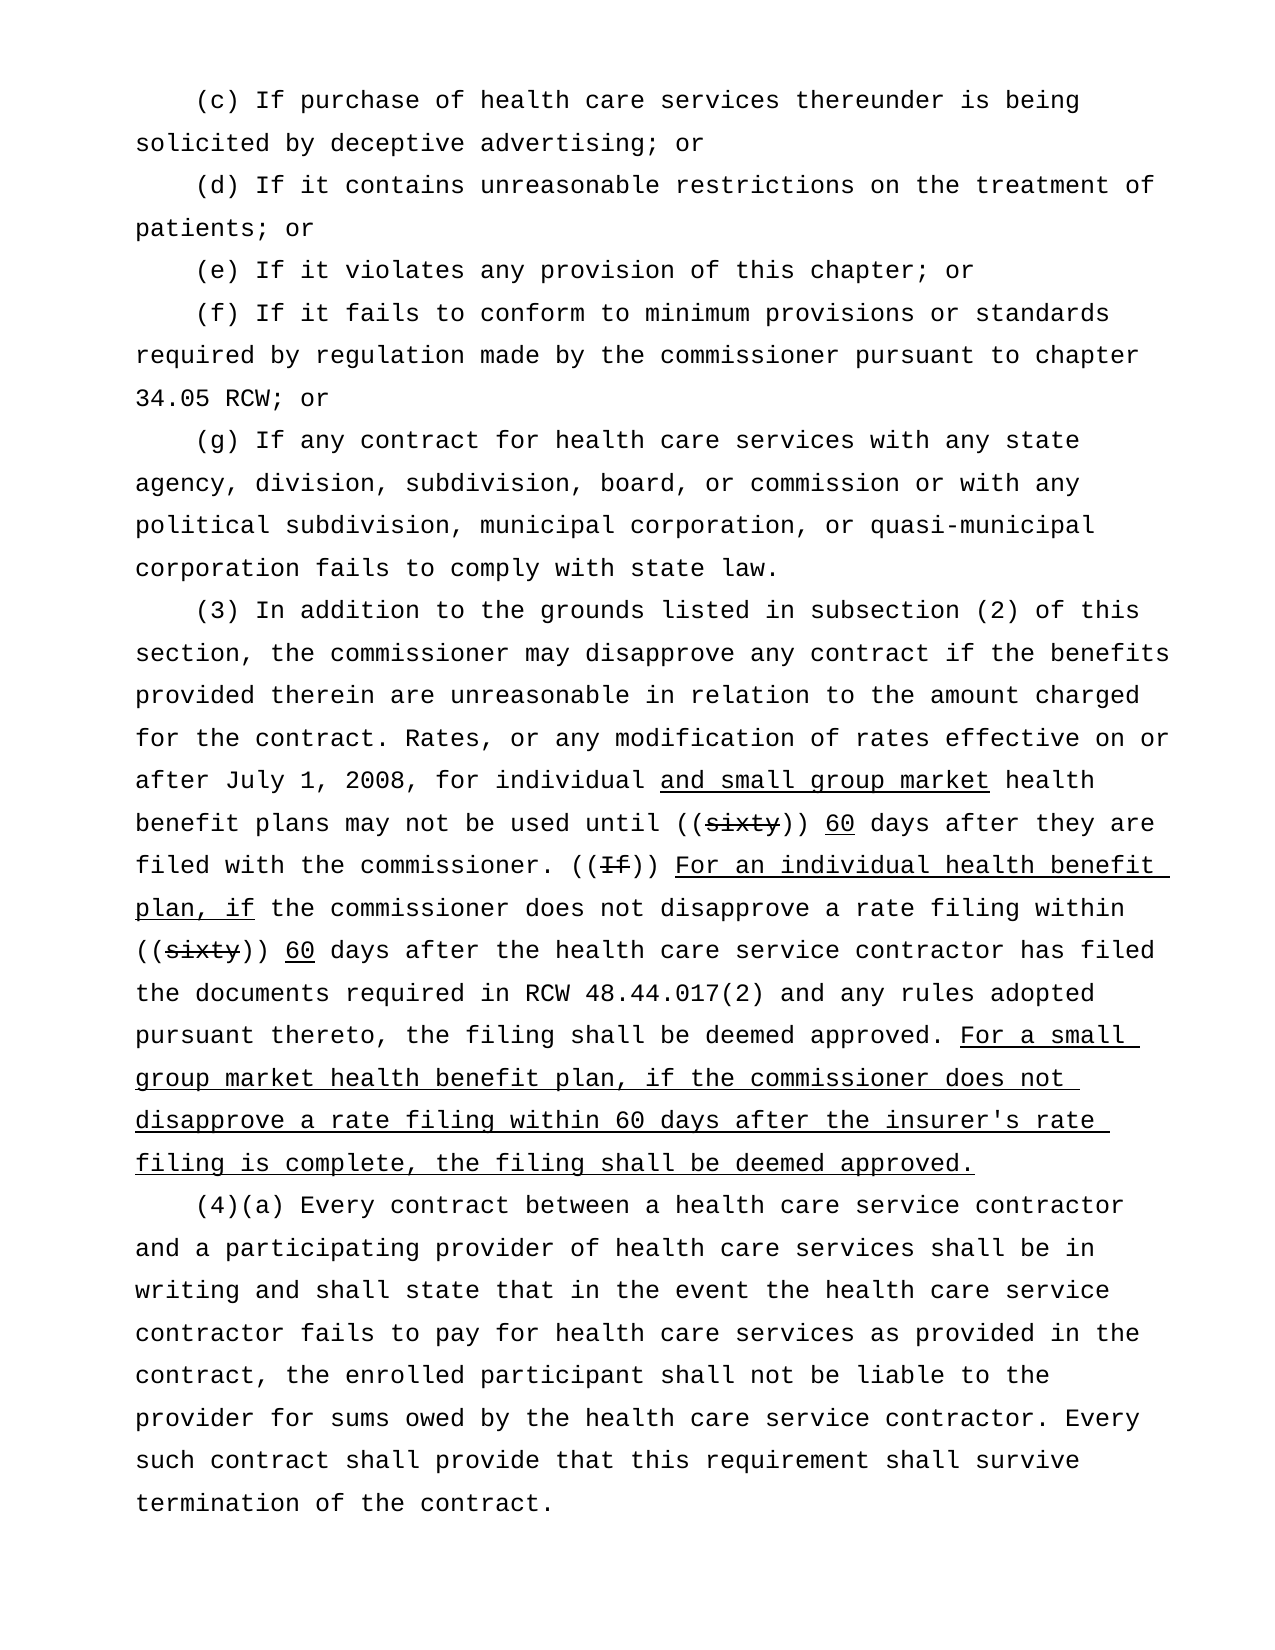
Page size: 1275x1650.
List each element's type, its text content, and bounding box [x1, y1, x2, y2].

text (4)(a) Every contract between a health care service contractor and a participating provider of health care services shall be in writing and shall state that in the event the health care service contractor fails to pay for health care services as provided in the contract, the enrolled participant shall not be liable to the provider for sums owed by the health care service contractor. Every such contract shall provide that this requirement shall survive termination of the contract. [135, 1180, 1170, 1520]
text (f) If it fails to conform to minimum provisions or standards required by regulation made by the commissioner pursuant to chapter 34.05 RCW; or [135, 287, 1170, 415]
text (3) In addition to the grounds listed in subsection (2) of this section, the commissioner may disapprove any contract if the benefits provided therein are unreasonable in relation to the amount charged for the contract. Rates, or any modification of rates effective on or after July 1, 2008, for individual and small group market health benefit plans may not be used until ((sixty)) 60 days after they are filed with the commissioner. ((If)) For an individual health benefit plan, if the commissioner does not disapprove a rate filing within ((sixty)) 60 days after the health care service contractor has filed the documents required in RCW 48.44.017(2) and any rules adopted pursuant thereto, the filing shall be deemed approved. For a small group market health benefit plan, if the commissioner does not disapprove a rate filing within 60 days after the insurer's rate filing is complete, the filing shall be deemed approved. [135, 585, 1170, 1180]
text (e) If it violates any provision of this chapter; or [135, 245, 1170, 287]
text (c) If purchase of health care services thereunder is being solicited by deceptive advertising; or [135, 75, 1170, 160]
text (g) If any contract for health care services with any state agency, division, subdivision, board, or commission or with any political subdivision, municipal corporation, or quasi-municipal corporation fails to comply with state law. [135, 415, 1170, 585]
text (d) If it contains unreasonable restrictions on the treatment of patients; or [135, 160, 1170, 245]
